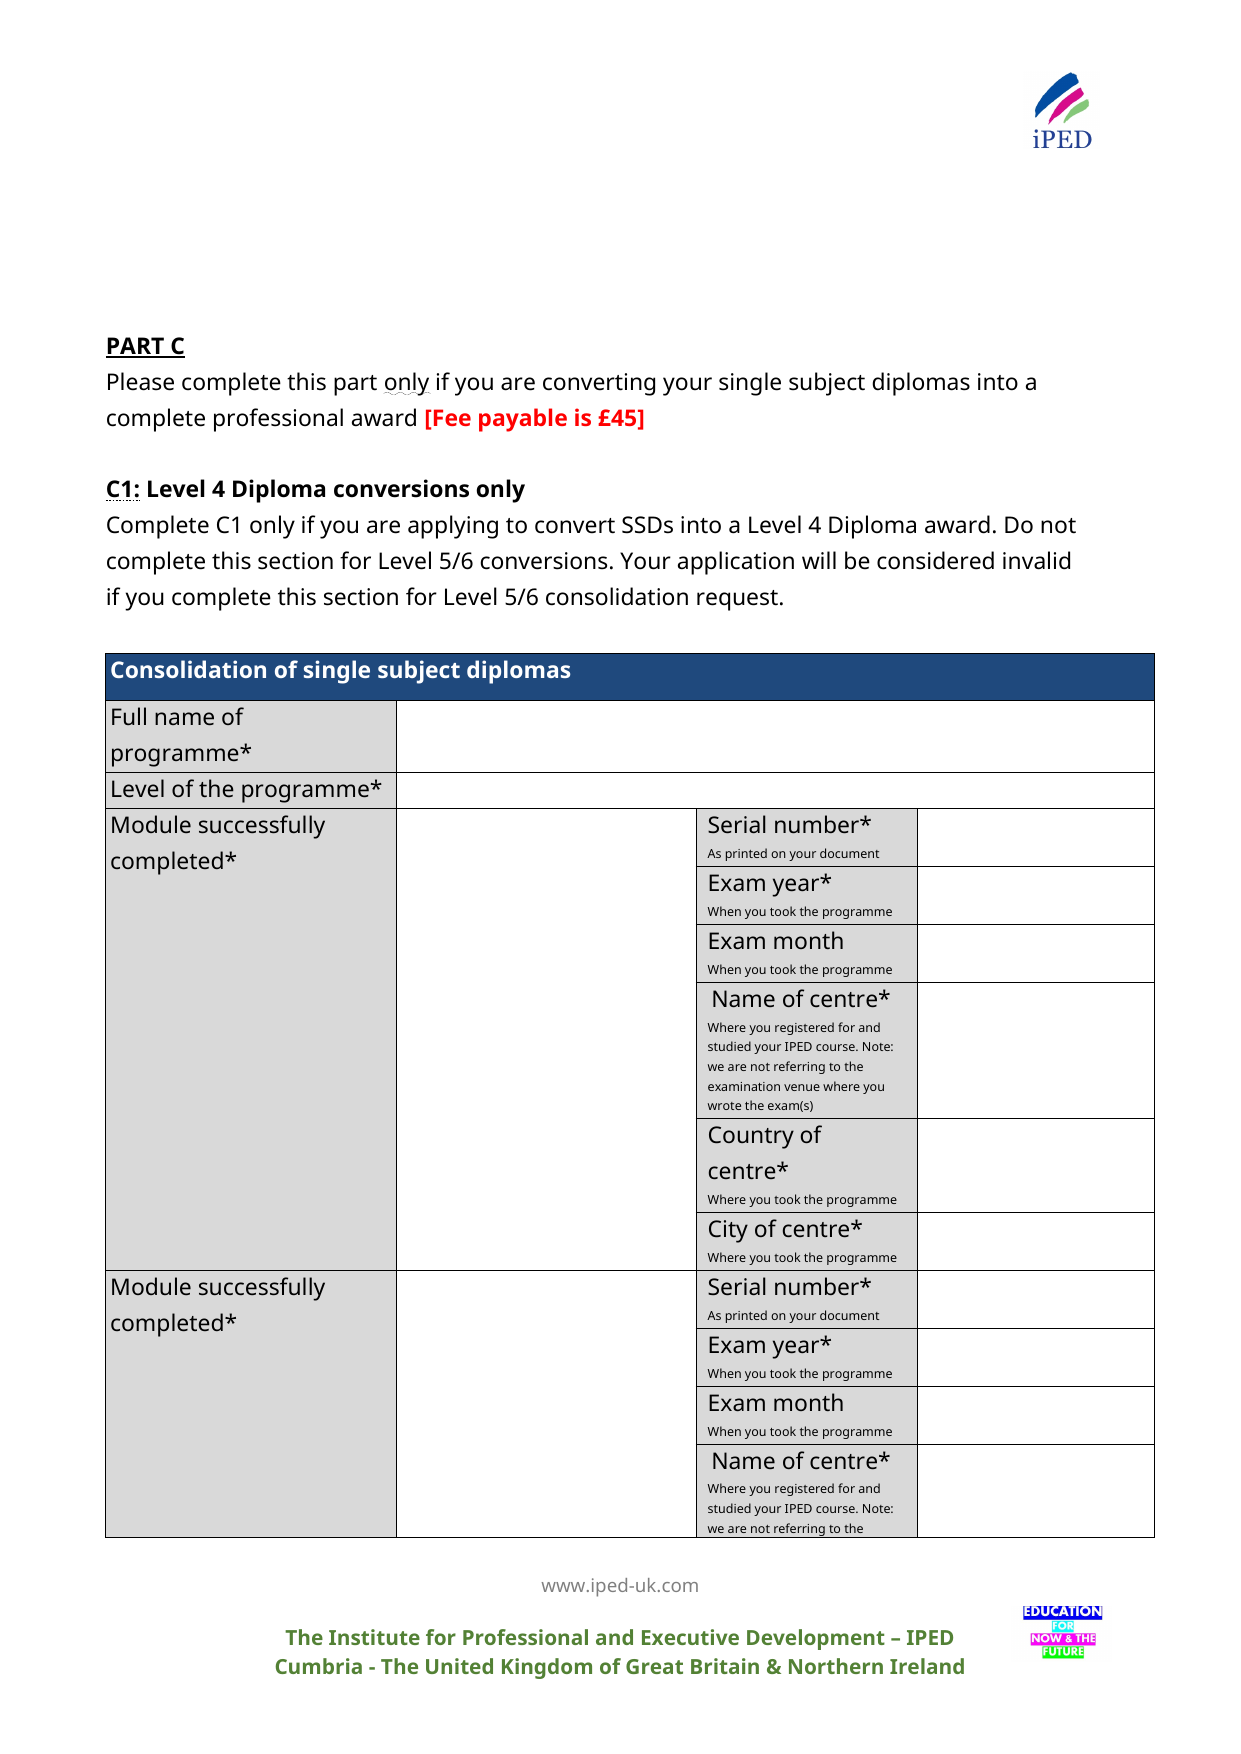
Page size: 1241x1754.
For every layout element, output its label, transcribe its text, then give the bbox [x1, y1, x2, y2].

table_cell Full name of programme* [106, 701, 396, 772]
table_cell Exam year* When you took the programme [697, 1329, 917, 1386]
table_cell Exam month When you took the programme [697, 925, 917, 982]
table_cell [918, 1445, 1154, 1537]
table_cell Country of centre* Where you took the programme [697, 1119, 917, 1212]
text Complete C1 only if you are applying to convert SSDs into a Level 4 Diploma award. Do not complete this section for Level 5/6 conversions. Your application will be considered invalid if you complete this section for Level 5/6 consolidation request. [106, 509, 1090, 612]
table_cell [918, 1271, 1154, 1328]
table_cell [918, 1119, 1154, 1212]
table_cell [918, 1213, 1154, 1270]
table_cell Module successfully completed* [106, 809, 396, 1270]
picture [1010, 1606, 1113, 1662]
table_cell [397, 773, 1154, 808]
table_cell Exam year* When you took the programme [697, 867, 917, 924]
table_cell Serial number* As printed on your document [697, 1271, 917, 1328]
table_cell [918, 1329, 1154, 1386]
table_cell [918, 1387, 1154, 1444]
table_cell [918, 809, 1154, 866]
text Please complete this part only if you are converting your single subject diplomas into a complete professional award [Fee payable is £45] [106, 366, 1090, 433]
picture [1023, 71, 1101, 149]
table_cell Module successfully completed* [106, 1271, 396, 1537]
table_cell Serial number* As printed on your document [697, 809, 917, 866]
table_cell Level of the programme* [106, 773, 396, 808]
table_cell City of centre* Where you took the programme [697, 1213, 917, 1270]
table_cell [397, 701, 1154, 772]
table_header Consolidation of single subject diplomas [106, 654, 1154, 700]
table_cell Exam month When you took the programme [697, 1387, 917, 1444]
table_cell [918, 867, 1154, 924]
text PART C [106, 329, 1090, 361]
table_cell [397, 1271, 696, 1537]
text C1: Level 4 Diploma conversions only [106, 473, 1090, 504]
table_cell [918, 983, 1154, 1118]
table_cell [397, 809, 696, 1270]
table_cell [918, 925, 1154, 982]
